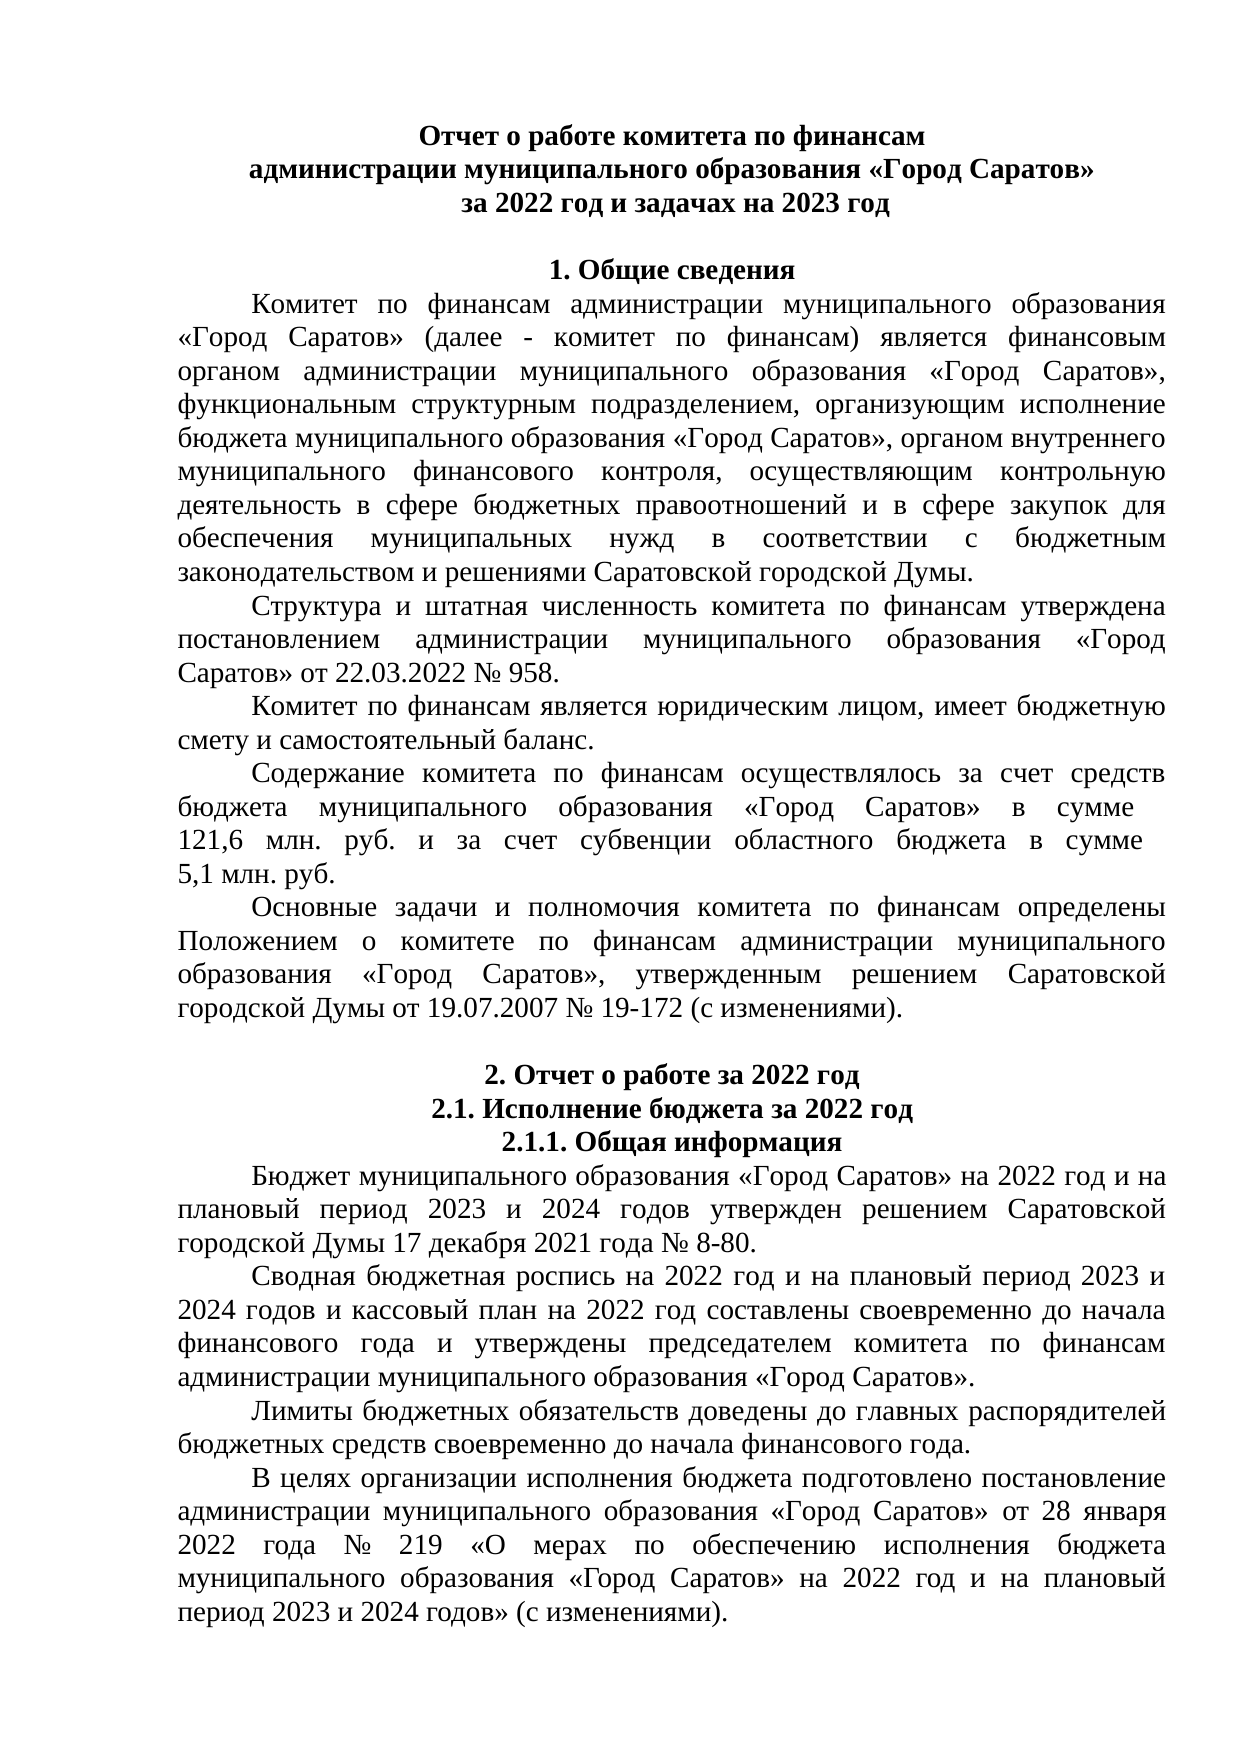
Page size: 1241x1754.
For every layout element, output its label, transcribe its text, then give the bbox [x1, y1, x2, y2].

text Лимиты бюджетных обязательств доведены до главных распорядителей бюджетных средств своевременно до начала финансового года. [177, 1393, 1167, 1460]
text Комитет по финансам администрации муниципального образования «Город Саратов» (далее - комитет по финансам) является финансовым органом администрации муниципального образования «Город Саратов», функциональным структурным подразделением, организующим исполнение бюджета муниципального образования «Город Саратов», органом внутреннего муниципального финансового контроля, осуществляющим контрольную деятельность в сфере бюджетных правоотношений и в сфере закупок для обеспечения муниципальных нужд в соответствии с бюджетным законодательством и решениями Саратовской городской Думы. [177, 286, 1167, 588]
text Структура и штатная численность комитета по финансам утверждена постановлением администрации муниципального образования «Город Саратов» от 22.03.2022 № 958. [177, 588, 1167, 688]
title 1. Общие сведения [177, 252, 1167, 286]
text 2.1.1. Общая информация [177, 1124, 1167, 1158]
text Cводная бюджетная роспись на 2022 год и на плановый период 2023 и 2024 годов и кассовый план на 2022 год составлены своевременно до начала финансового года и утверждены председателем комитета по финансам администрации муниципального образования «Город Саратов». [177, 1258, 1167, 1393]
text Отчет о работе комитета по финансам [177, 118, 1167, 152]
text Содержание комитета по финансам осуществлялось за счет средств бюджета муниципального образования «Город Саратов» в сумме 121,6 млн. руб. и за счет субвенции областного бюджета в сумме 5,1 млн. руб. [177, 755, 1167, 889]
text 2.1. Исполнение бюджета за 2022 год [177, 1091, 1167, 1124]
text В целях организации исполнения бюджета подготовлено постановление администрации муниципального образования «Город Саратов» от 28 января 2022 года № 219 «О мерах по обеспечению исполнения бюджета муниципального образования «Город Саратов» на 2022 год и на плановый период 2023 и 2024 годов» (с изменениями). [177, 1460, 1167, 1627]
text 2. Отчет о работе за 2022 год [177, 1057, 1167, 1091]
text Бюджет муниципального образования «Город Саратов» на 2022 год и на плановый период 2023 и 2024 годов утвержден решением Саратовской городской Думы 17 декабря 2021 года № 8-80. [177, 1158, 1167, 1258]
text Основные задачи и полномочия комитета по финансам определены Положением о комитете по финансам администрации муниципального образования «Город Саратов», утвержденным решением Саратовской городской Думы от 19.07.2007 № 19-172 (с изменениями). [177, 889, 1167, 1024]
text за 2022 год и задачах на 2023 год [177, 185, 1167, 219]
text Комитет по финансам является юридическим лицом, имеет бюджетную смету и самостоятельный баланс. [177, 688, 1167, 755]
text администрации муниципального образования «Город Саратов» [177, 152, 1167, 185]
